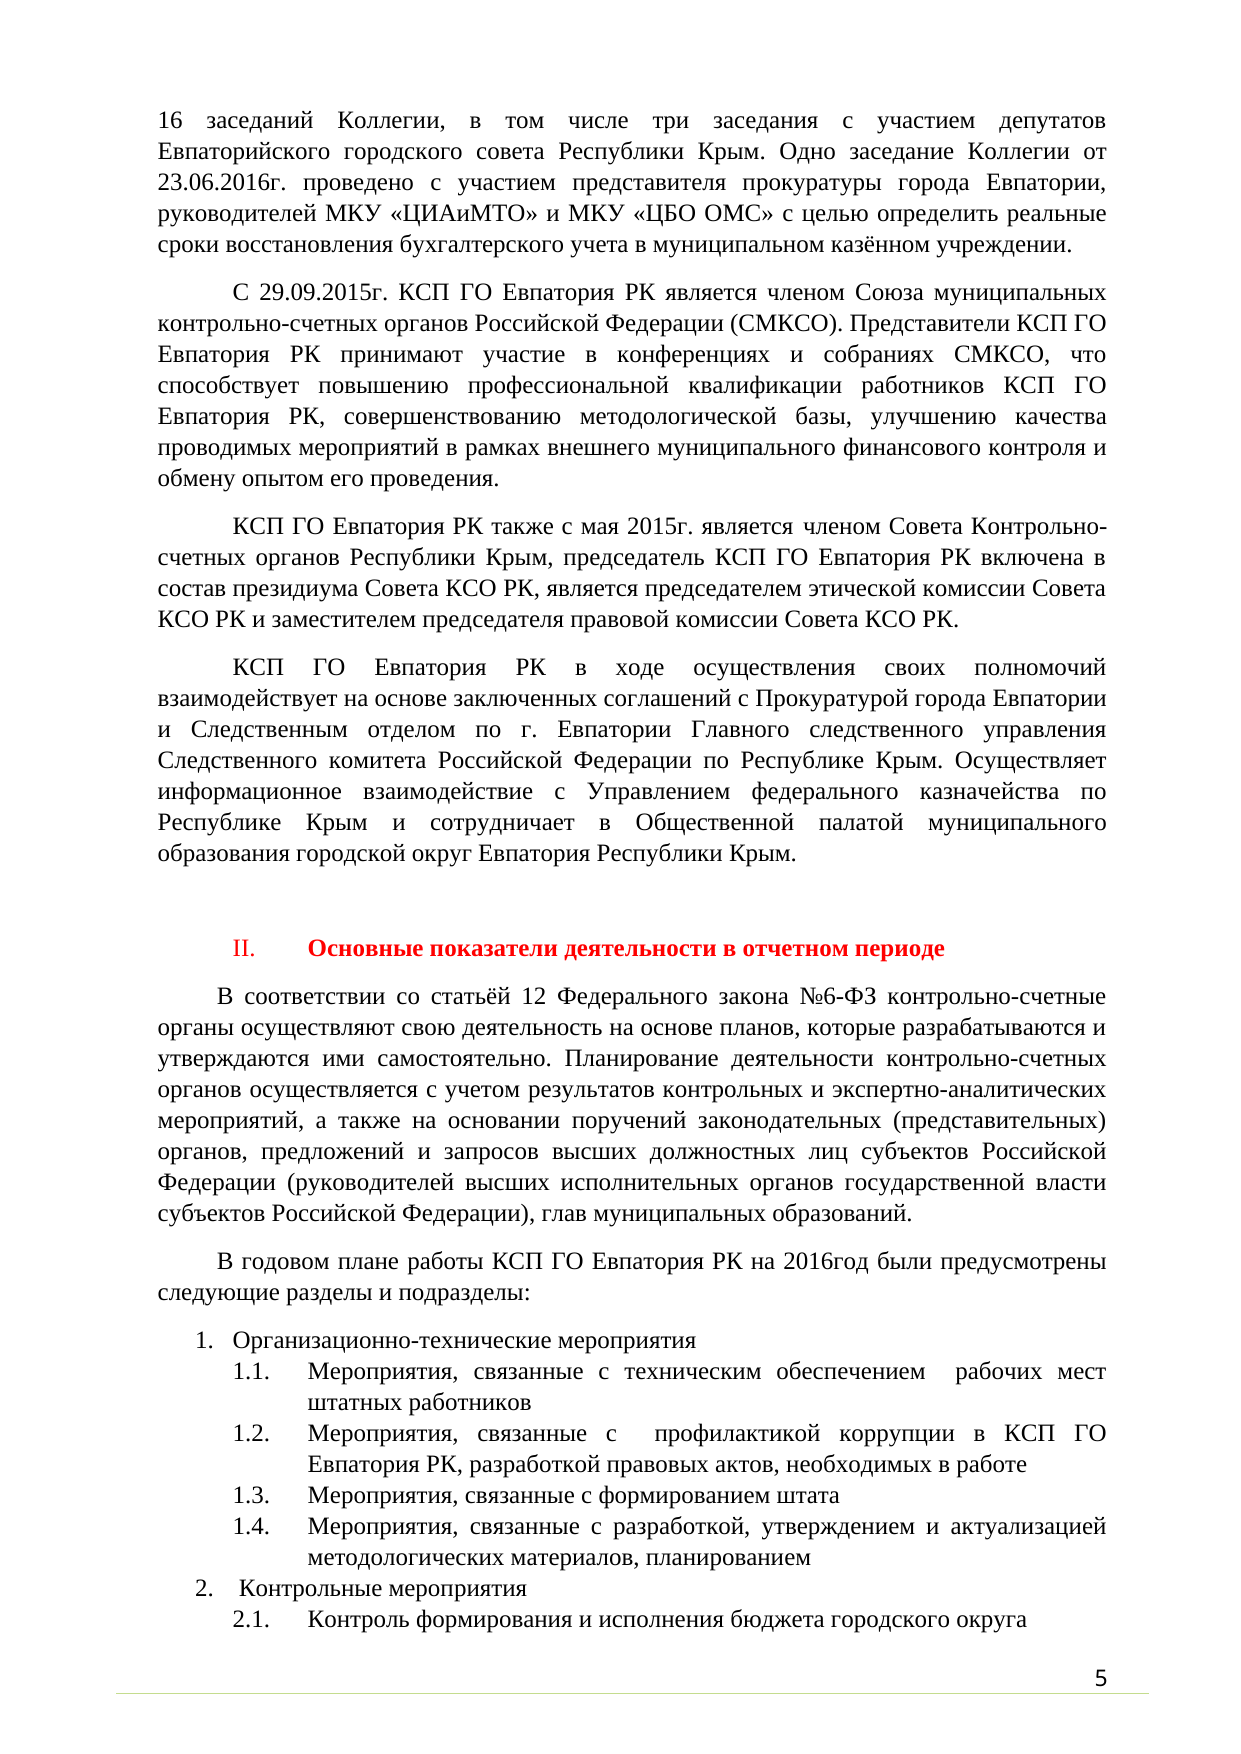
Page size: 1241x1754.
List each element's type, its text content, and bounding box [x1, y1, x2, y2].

text КСП ГО Евпатория РК также с мая 2015г. является членом Совета Контрольно-счетных органов Республики Крым, председатель КСП ГО Евпатория РК включена в состав президиума Совета КСО РК, является председателем этической комиссии Совета КСО РК и заместителем председателя правовой комиссии Совета КСО РК. [157, 511, 1107, 633]
text С 29.09.2015г. КСП ГО Евпатория РК является членом Союза муниципальных контрольно-счетных органов Российской Федерации (СМКСО). Представители КСП ГО Евпатория РК принимают участие в конференциях и собраниях СМКСО, что способствует повышению профессиональной квалификации работников КСП ГО Евпатория РК, совершенствованию методологической базы, улучшению качества проводимых мероприятий в рамках внешнего муниципального финансового контроля и обмену опытом его проведения. [157, 277, 1107, 492]
list Организационно-технические мероприятия [195, 1325, 1107, 1354]
text В годовом плане работы КСП ГО Евпатория РК на 2016год были предусмотрены следующие разделы и подразделы: [157, 1246, 1107, 1306]
list Контрольные мероприятия [195, 1573, 1107, 1602]
list Мероприятия, связанные с техническим обеспечением рабочих мест штатных работников [232, 1356, 1107, 1416]
list Контроль формирования и исполнения бюджета городского округа [232, 1604, 1107, 1633]
text КСП ГО Евпатория РК в ходе осуществления своих полномочий взаимодействует на основе заключенных соглашений с Прокуратурой города Евпатории и Следственным отделом по г. Евпатории Главного следственного управления Следственного комитета Российской Федерации по Республике Крым. Осуществляет информационное взаимодействие с Управлением федерального казначейства по Республике Крым и сотрудничает в Общественной палатой муниципального образования городской округ Евпатория Республики Крым. [157, 652, 1107, 867]
list Мероприятия, связанные с профилактикой коррупции в КСП ГО Евпатория РК, разработкой правовых актов, необходимых в работе [232, 1418, 1107, 1478]
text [157, 105, 1107, 258]
text В соответствии со статьёй 12 Федерального закона №6-ФЗ контрольно-счетные органы осуществляют свою деятельность на основе планов, которые разрабатываются и утверждаются ими самостоятельно. Планирование деятельности контрольно-счетных органов осуществляется с учетом результатов контрольных и экспертно-аналитических мероприятий, а также на основании поручений законодательных (представительных) органов, предложений и запросов высших должностных лиц субъектов Российской Федерации (руководителей высших исполнительных органов государственной власти субъектов Российской Федерации), глав муниципальных образований. [157, 981, 1107, 1227]
list Мероприятия, связанные с разработкой, утверждением и актуализацией методологических материалов, планированием [232, 1511, 1107, 1571]
list Мероприятия, связанные с формированием штата [232, 1480, 1107, 1509]
text II. Основные показатели деятельности в отчетном периоде [157, 933, 1107, 962]
